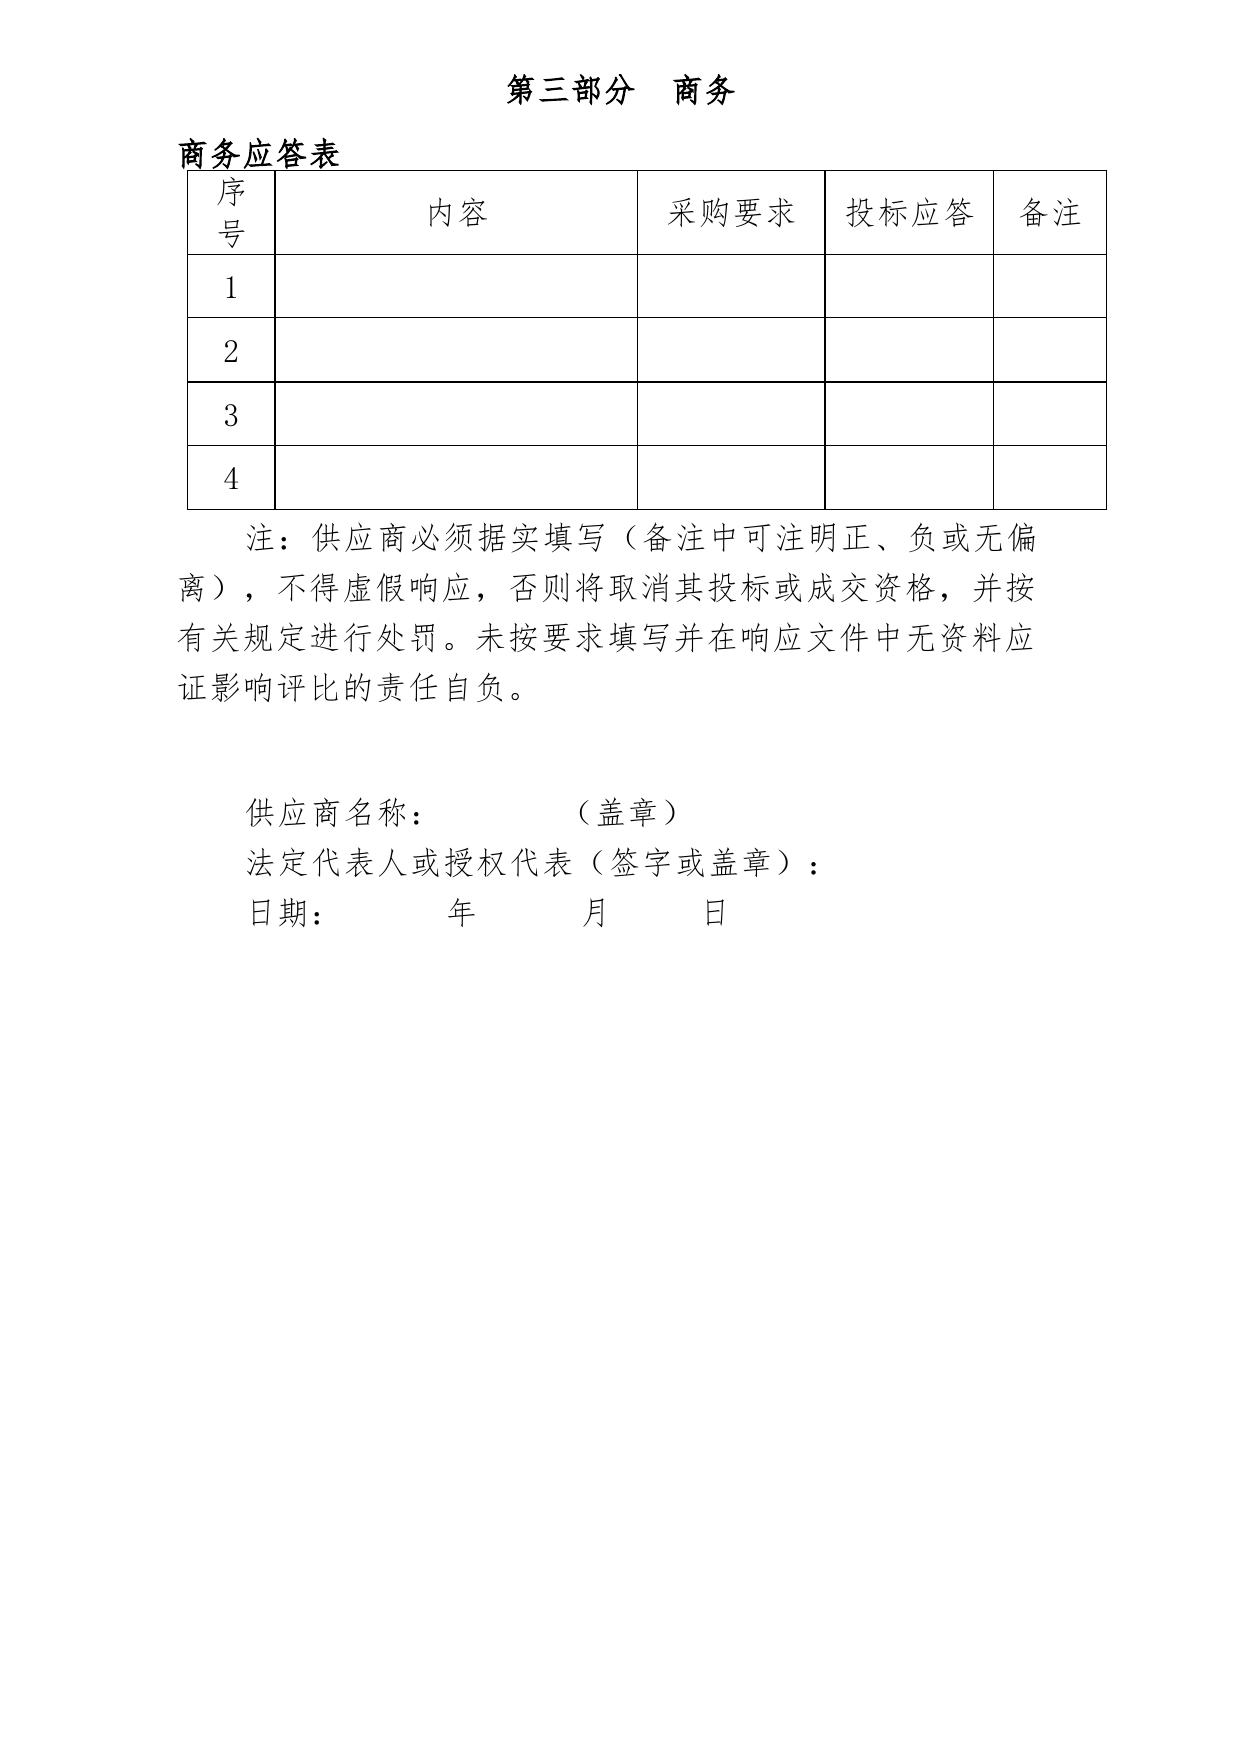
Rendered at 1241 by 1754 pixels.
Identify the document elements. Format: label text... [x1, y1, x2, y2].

table_cell 1 [188, 255, 274, 317]
table_header 内容 [276, 171, 637, 254]
table_cell [276, 255, 637, 317]
table_cell [994, 318, 1106, 381]
table_cell [638, 318, 824, 381]
table_cell [638, 255, 824, 317]
text 供应商名称： （盖章） [176, 785, 1064, 835]
table_cell [994, 383, 1106, 445]
table_header 采购要求 [638, 171, 824, 254]
text 商务应答表 [176, 133, 1064, 169]
table_cell [826, 255, 993, 317]
table_cell 2 [188, 318, 274, 381]
table_cell [994, 446, 1106, 508]
table_cell [276, 446, 637, 508]
subtitle 第三部分 商务 [176, 69, 1064, 106]
table_cell [826, 318, 993, 381]
table_cell 3 [188, 383, 274, 445]
table_header 备注 [994, 171, 1106, 254]
table_cell 4 [188, 446, 274, 508]
table_cell [994, 255, 1106, 317]
text 法定代表人或授权代表（签字或盖章）： [176, 835, 1064, 885]
table_cell [826, 383, 993, 445]
table_cell [638, 383, 824, 445]
table_cell [276, 318, 637, 381]
table_header 序号 [188, 171, 274, 254]
table_cell [276, 383, 637, 445]
text 日期： 年 月 日 [176, 885, 1064, 935]
text 注：供应商必须据实填写（备注中可注明正、负或无偏离），不得虚假响应，否则将取消其投标或成交资格，并按有关规定进行处罚。未按要求填写并在响应文件中无资料应证影响评比的责任自负。 [176, 509, 1064, 709]
table_cell [826, 446, 993, 508]
table_header 投标应答 [826, 171, 993, 254]
table_cell [638, 446, 824, 508]
